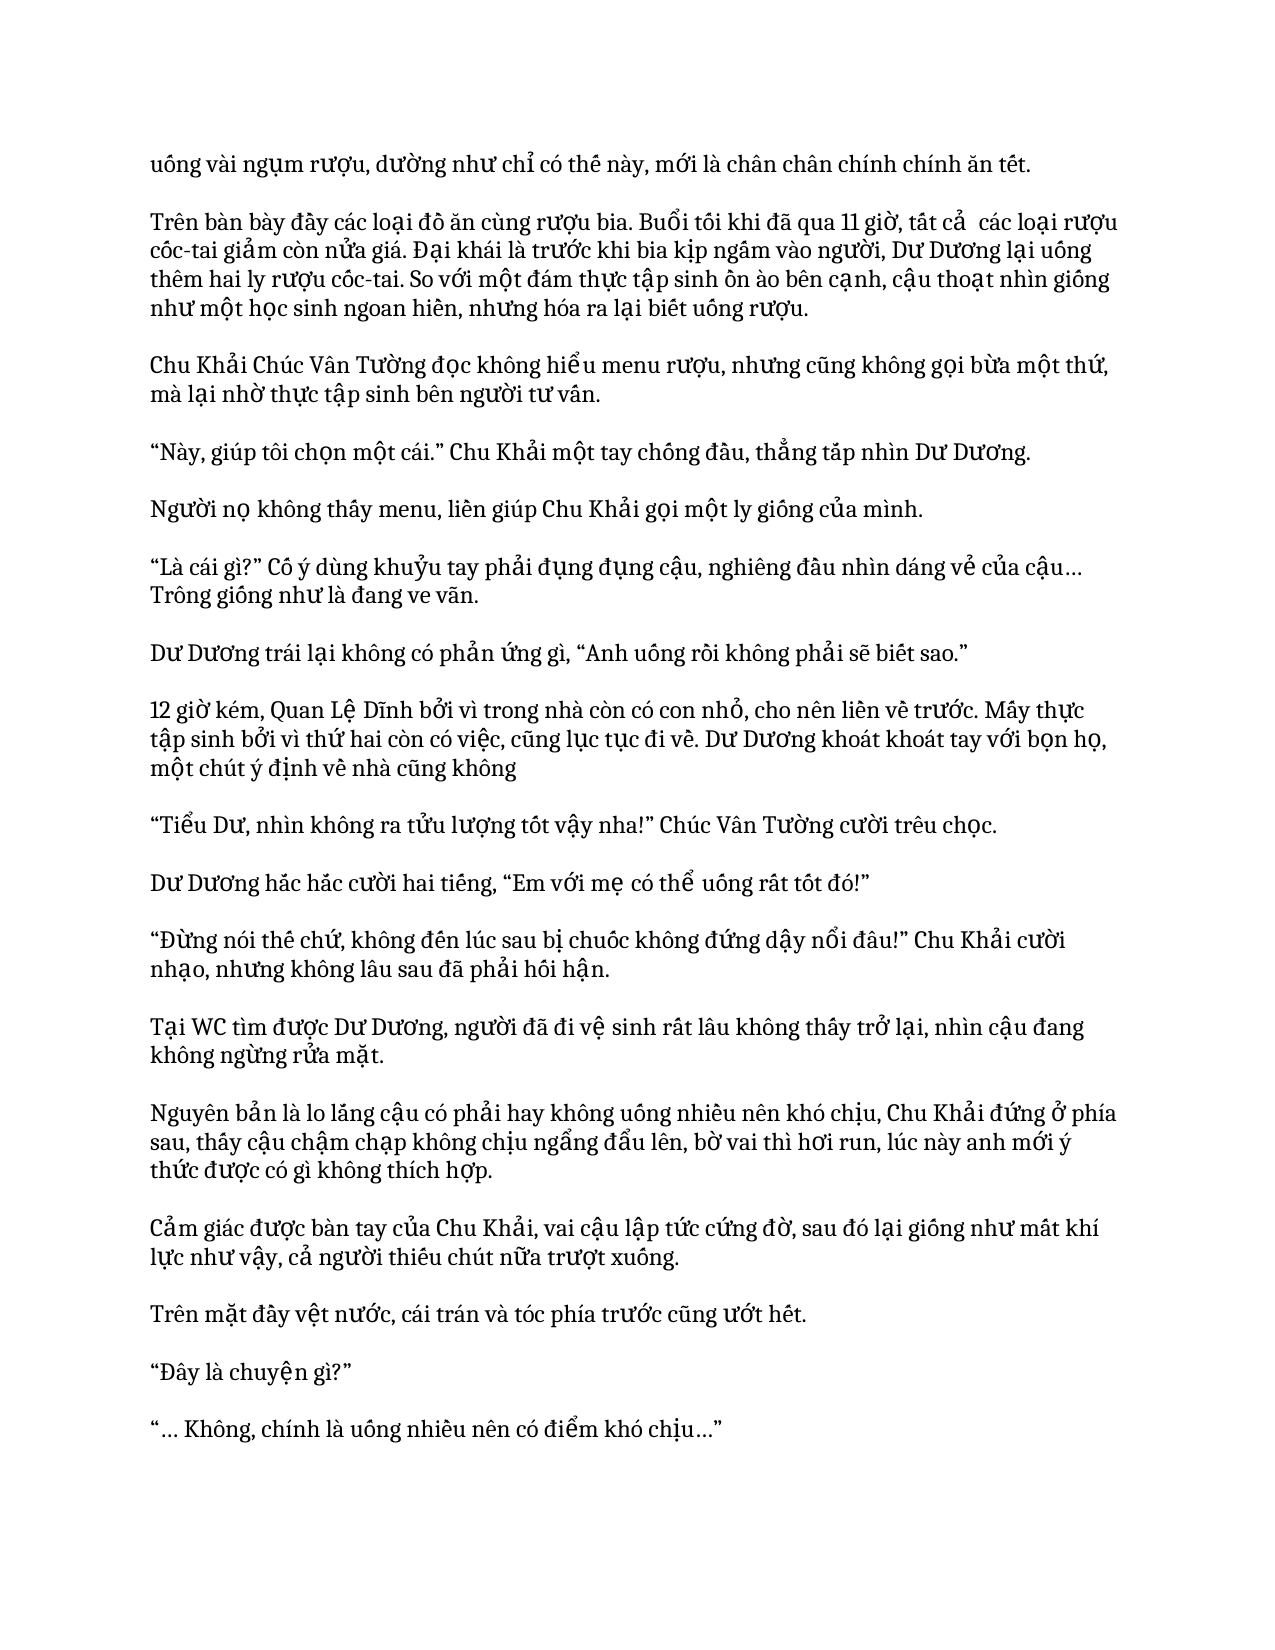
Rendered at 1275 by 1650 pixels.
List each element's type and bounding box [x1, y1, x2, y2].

text [150, 150, 1125, 1472]
